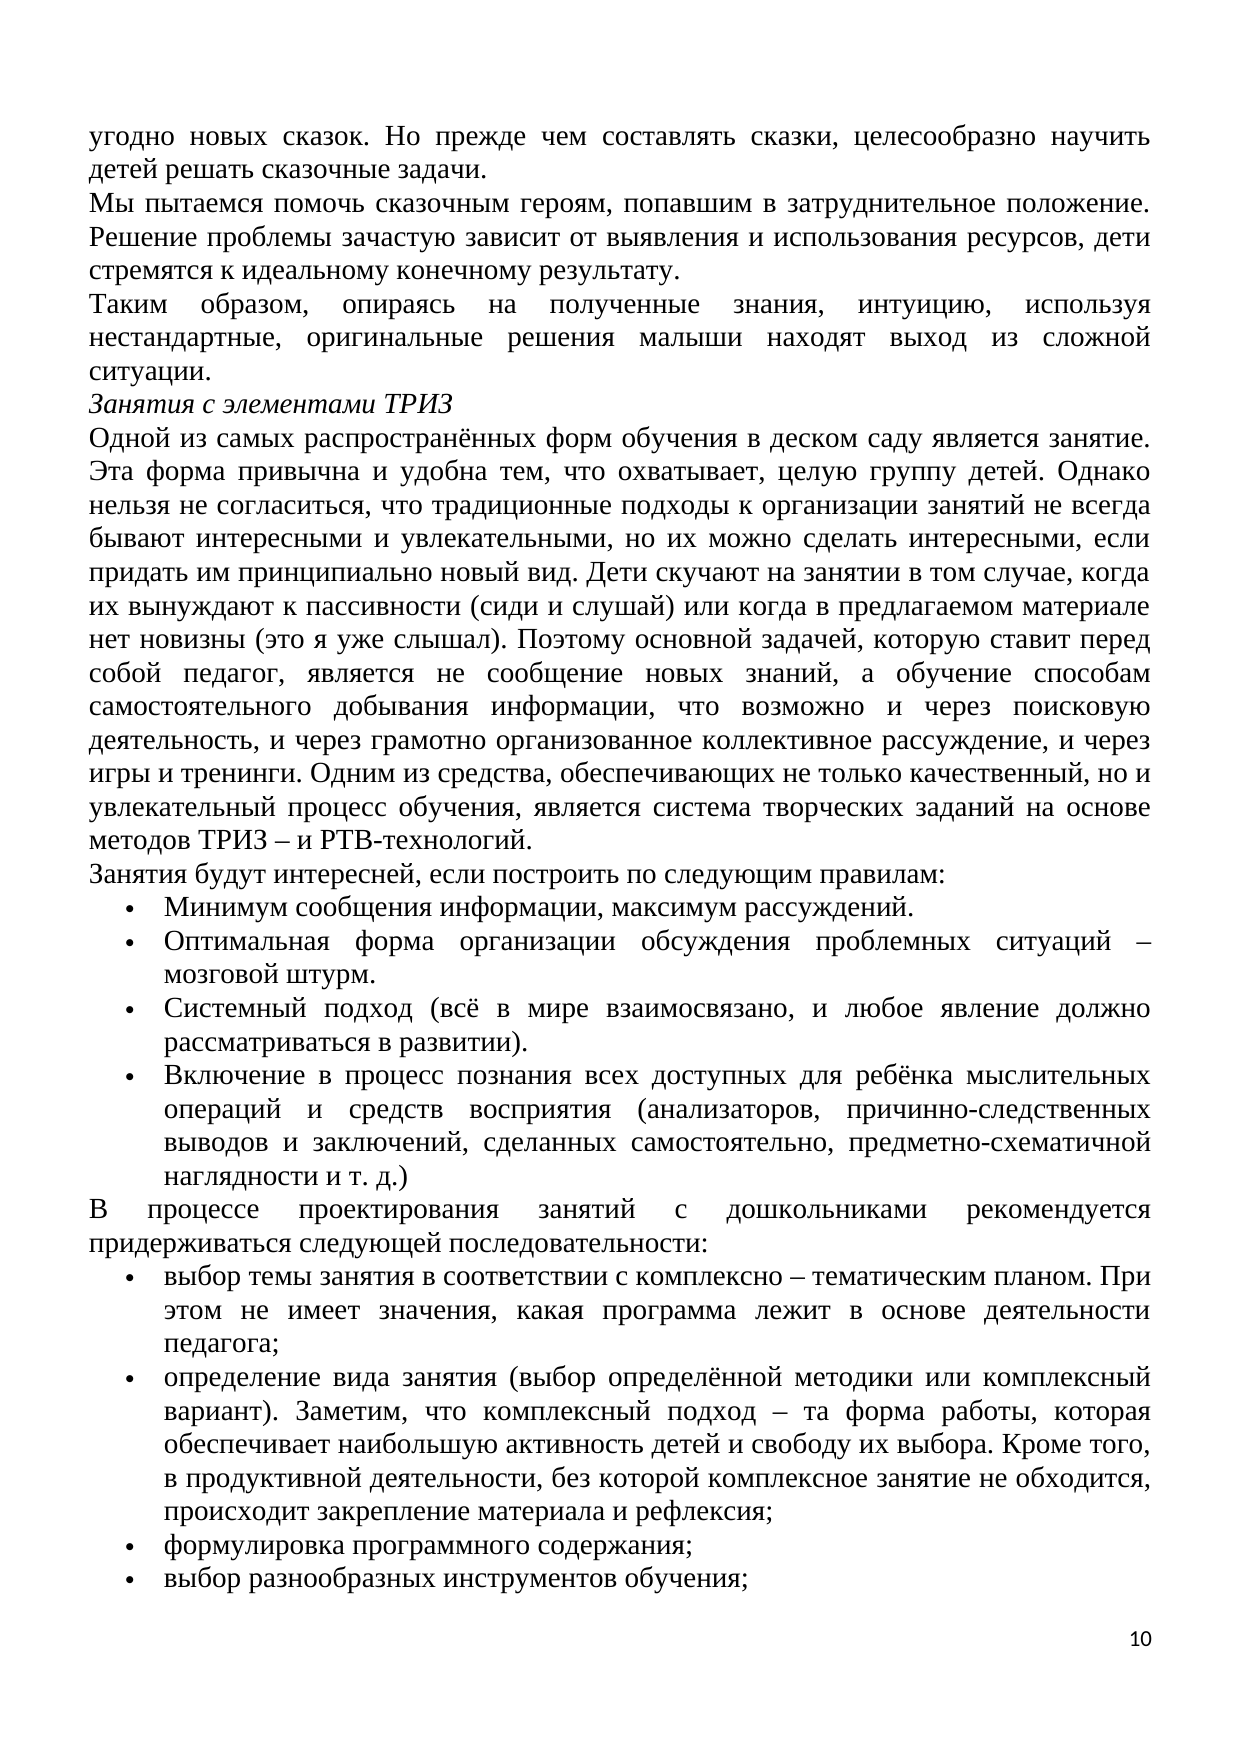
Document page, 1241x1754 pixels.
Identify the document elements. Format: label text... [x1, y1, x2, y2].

text Таким образом, опираясь на полученные знания, интуицию, используя нестандартные, оригинальные решения малыши находят выход из сложной ситуации. [89, 286, 1152, 386]
list выбор разнообразных инструментов обучения; [126, 1560, 1152, 1594]
list формулировка программного содержания; [126, 1527, 1152, 1560]
list Минимум сообщения информации, максимум рассуждений. [126, 889, 1152, 923]
text Занятия будут интересней, если построить по следующим правилам: [89, 856, 1152, 889]
list выбор темы занятия в соответствии с комплексно – тематическим планом. При этом не имеет значения, какая программа лежит в основе деятельности педагога; [126, 1258, 1152, 1359]
list определение вида занятия (выбор определённой методики или комплексный вариант). Заметим, что комплексный подход – та форма работы, которая обеспечивает наибольшую активность детей и свободу их выбора. Кроме того, в продуктивной деятельности, без которой комплексное занятие не обходится, происходит закрепление материала и рефлексия; [126, 1359, 1152, 1527]
list Оптимальная форма организации обсуждения проблемных ситуаций – мозговой штурм. [126, 923, 1152, 990]
text Одной из самых распространённых форм обучения в деском саду является занятие. Эта форма привычна и удобна тем, что охватывает, целую группу детей. Однако нельзя не согласиться, что традиционные подходы к организации занятий не всегда бывают интересными и увлекательными, но их можно сделать интересными, если придать им принципиально новый вид. Дети скучают на занятии в том случае, когда их вынуждают к пассивности (сиди и слушай) или когда в предлагаемом материале нет новизны (это я уже слышал). Поэтому основной задачей, которую ставит перед собой педагог, является не сообщение новых знаний, а обучение способам самостоятельного добывания информации, что возможно и через поисковую деятельность, и через грамотно организованное коллективное рассуждение, и через игры и тренинги. Одним из средства, обеспечивающих не только качественный, но и увлекательный процесс обучения, является система творческих заданий на основе методов ТРИЗ – и РТВ-технологий. [89, 420, 1152, 856]
text В процессе проектирования занятий с дошкольниками рекомендуется придерживаться следующей последовательности: [89, 1191, 1152, 1258]
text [89, 118, 1152, 185]
text Занятия с элементами ТРИЗ [89, 386, 1152, 420]
list Системный подход (всё в мире взаимосвязано, и любое явление должно рассматриваться в развитии). [126, 990, 1152, 1057]
list Включение в процесс познания всех доступных для ребёнка мыслительных операций и средств восприятия (анализаторов, причинно-следственных выводов и заключений, сделанных самостоятельно, предметно-схематичной наглядности и т. д.) [126, 1057, 1152, 1191]
text Мы пытаемся помочь сказочным героям, попавшим в затруднительное положение. Решение проблемы зачастую зависит от выявления и использования ресурсов, дети стремятся к идеальному конечному результату. [89, 185, 1152, 286]
